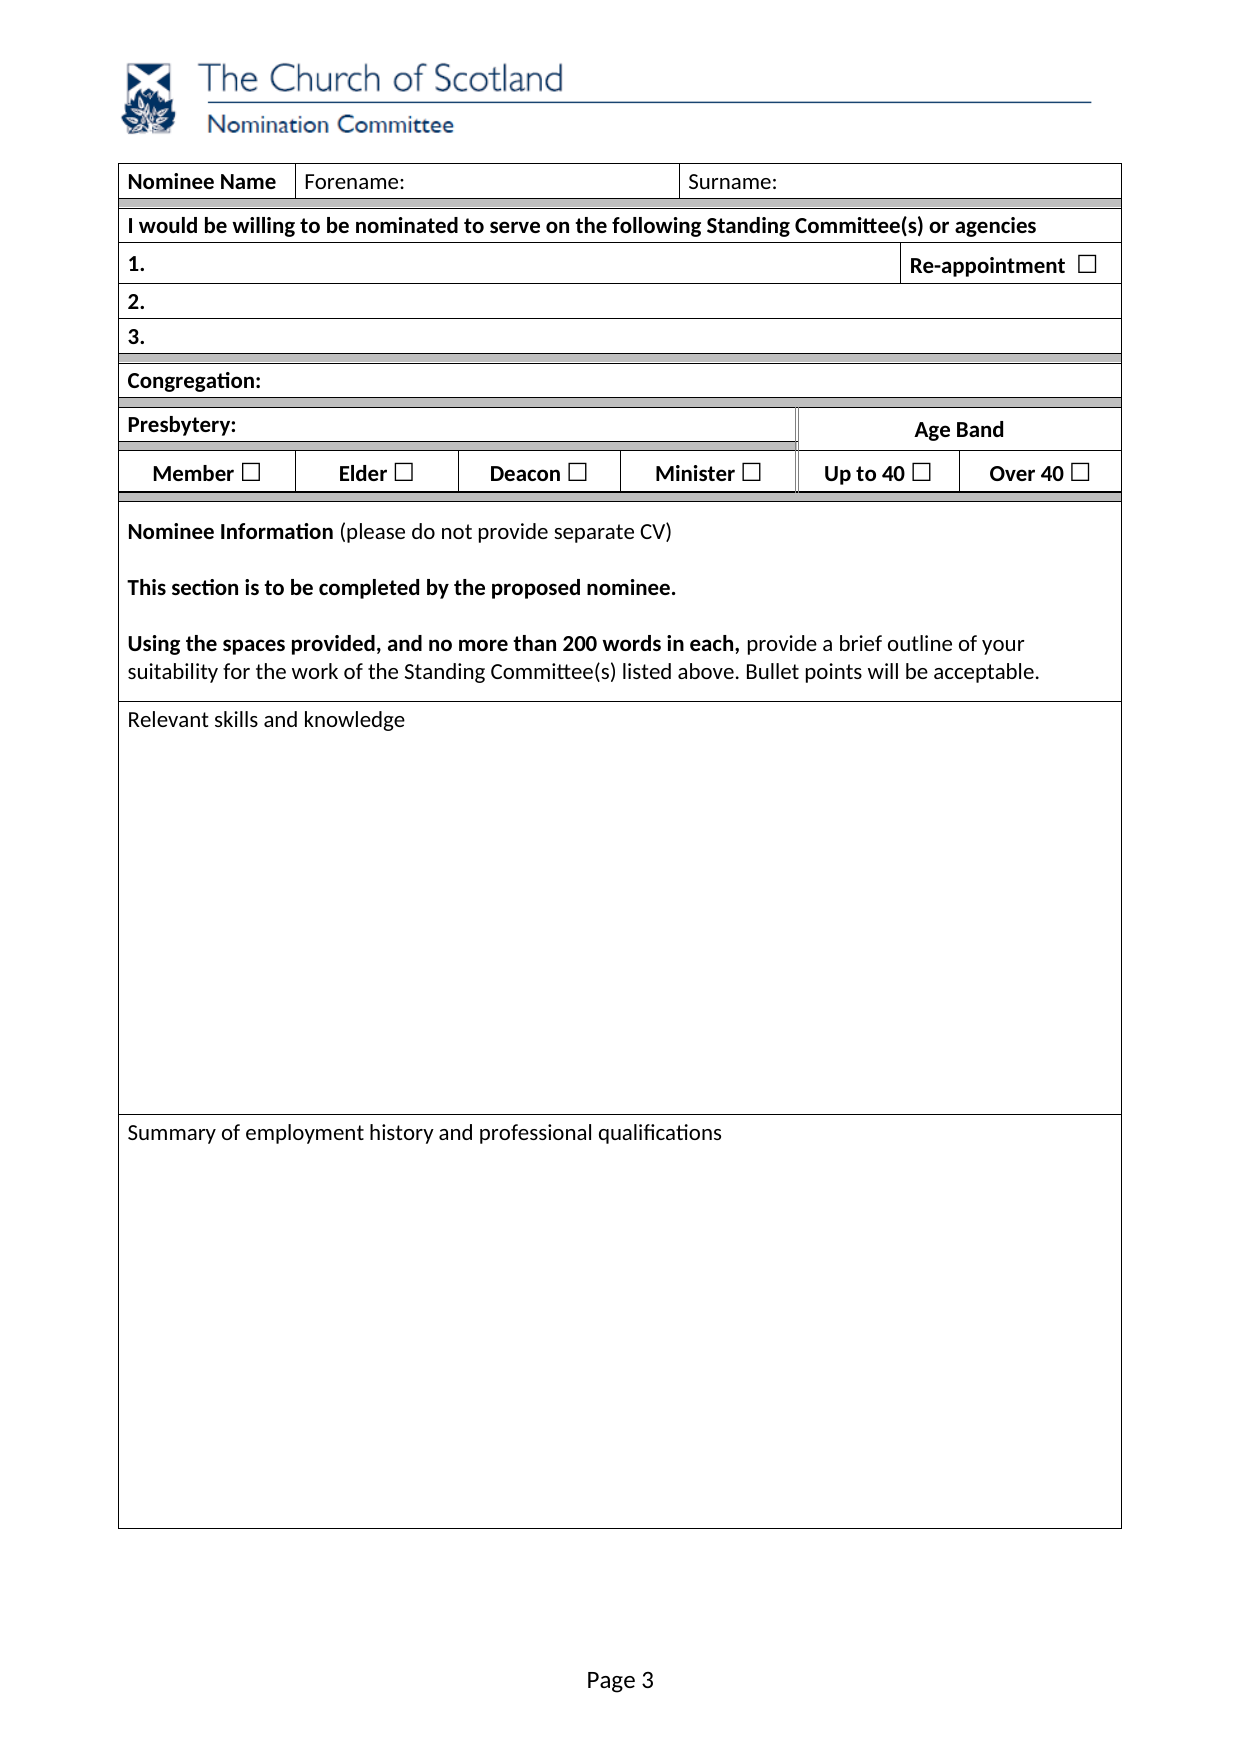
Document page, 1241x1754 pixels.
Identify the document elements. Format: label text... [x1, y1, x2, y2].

table_cell Re-appointment [901, 243, 1121, 283]
table_cell Deacon [459, 451, 620, 491]
table_cell 1. [119, 243, 900, 283]
table_cell Nominee Information (please do not provide separate CV) This section is to be completed by the proposed nominee. Using the spaces provided, and no more than 200 words in each, provide a brief outline of your suitability for the work of the Standing Committee(s) listed above. Bullet points will be acceptable. [119, 502, 1121, 701]
table_cell [119, 354, 1121, 362]
table_header Nominee Name [119, 164, 295, 198]
table_cell Elder [296, 451, 458, 491]
table_cell Presbytery: [119, 408, 795, 441]
picture [118, 59, 1094, 138]
table_cell [119, 442, 795, 450]
table_cell Over 40 [960, 451, 1121, 491]
table_cell [119, 493, 1121, 501]
table_cell Congregation: [119, 364, 1121, 397]
table_cell Relevant skills and knowledge [119, 702, 1121, 1114]
table_cell 3. [119, 319, 1121, 353]
table_cell Age Band [799, 408, 1121, 450]
table_cell 2. [119, 284, 1121, 318]
table_cell Member [119, 451, 295, 491]
table_cell [119, 398, 1121, 407]
table_cell I would be willing to be nominated to serve on the following Standing Committee(s) or agencies [119, 209, 1121, 242]
table_cell Minister [621, 451, 795, 491]
table_cell Up to 40 [799, 451, 959, 491]
table_cell Summary of employment history and professional qualifications [119, 1115, 1121, 1528]
table_cell [119, 199, 1121, 207]
table_header Surname: [680, 164, 1121, 198]
table_header Forename: [296, 164, 679, 198]
